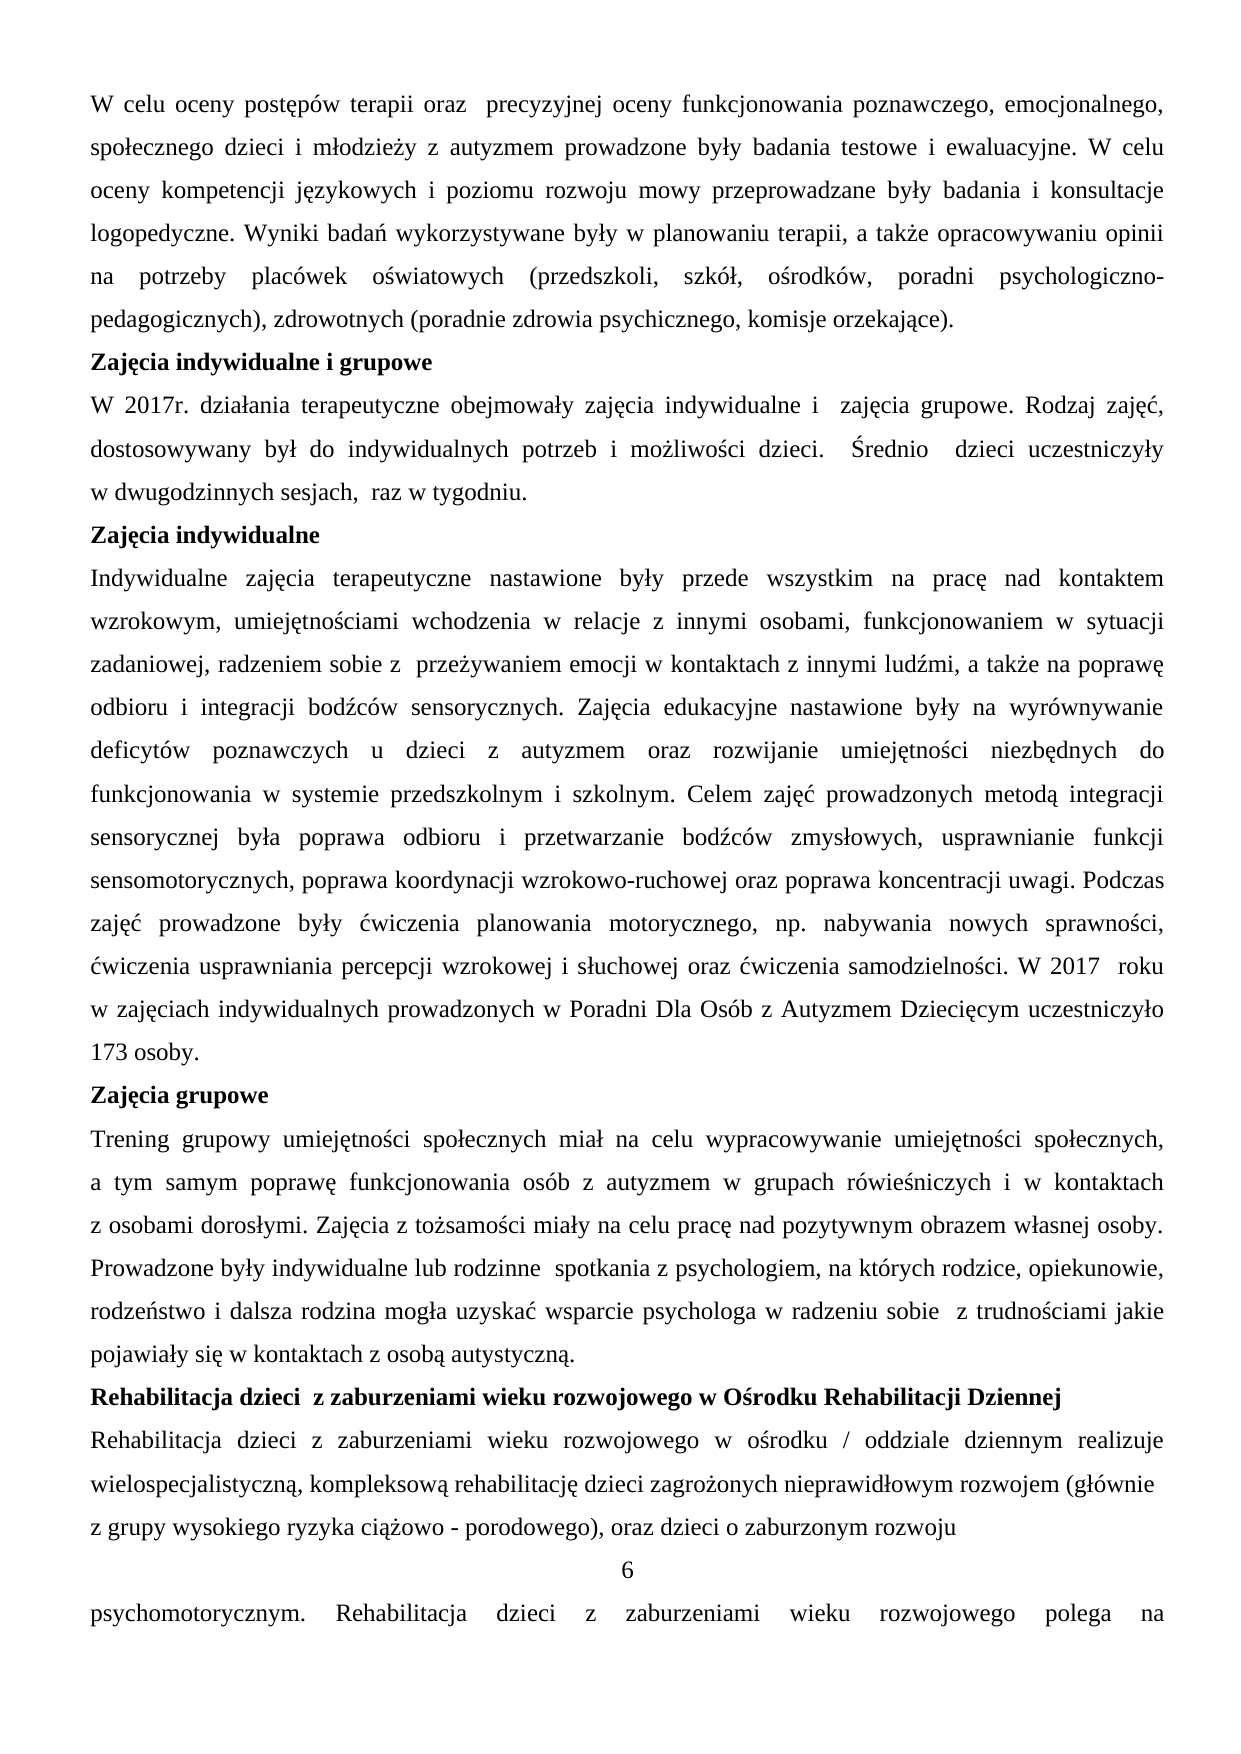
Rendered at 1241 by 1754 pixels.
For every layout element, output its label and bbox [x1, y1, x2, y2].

table_header [89, 89, 1166, 1627]
